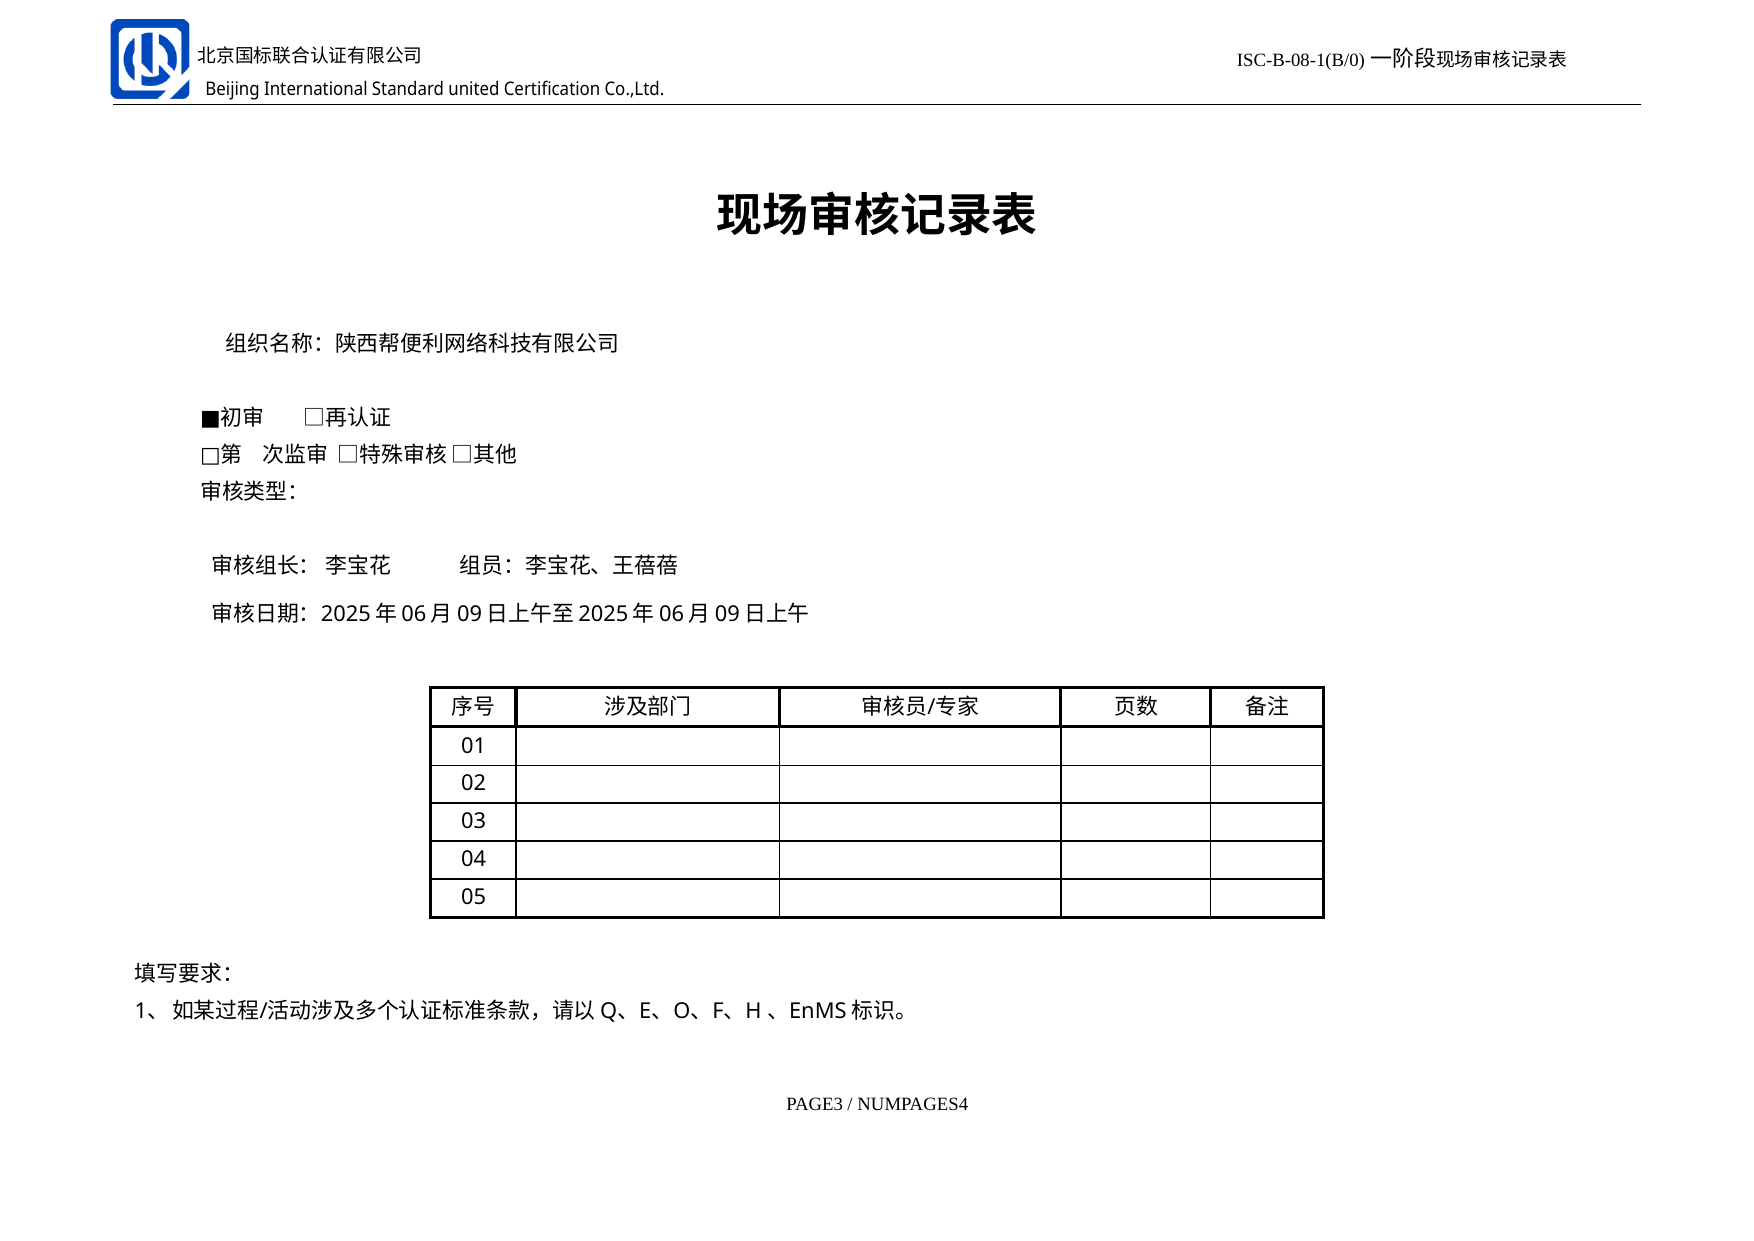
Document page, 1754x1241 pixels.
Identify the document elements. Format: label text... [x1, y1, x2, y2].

table_cell [780, 804, 1060, 840]
table_header 页数 [1062, 689, 1209, 725]
table_cell [1211, 766, 1322, 802]
table_cell [780, 880, 1060, 916]
table_cell [517, 842, 779, 878]
table_cell [1062, 880, 1210, 916]
text 审核类型： [112, 473, 1641, 506]
list 如某过程/活动涉及多个认证标准条款，请以Q、E、O、F、H 、EnMS标识。 [134, 993, 1641, 1025]
table_cell [1211, 804, 1322, 840]
table_cell 03 [432, 804, 515, 840]
table_cell [517, 728, 779, 764]
text 审核日期：2025年06月09日上午至2025年06月09日上午 [112, 596, 1641, 628]
table_cell 05 [432, 880, 515, 916]
text 填写要求： [112, 956, 1641, 988]
table_cell [517, 804, 779, 840]
table_cell [780, 728, 1060, 764]
table_cell [780, 842, 1060, 878]
table_cell 04 [432, 842, 515, 878]
table_cell [1062, 804, 1210, 840]
table_cell [517, 880, 779, 916]
text 现场审核记录表 [112, 163, 1641, 261]
table_cell [1211, 880, 1322, 916]
table_cell 02 [432, 766, 515, 802]
table_header 备注 [1212, 689, 1322, 725]
text 审核组长： 李宝花 组员：李宝花、王蓓蓓 [112, 548, 1641, 580]
table_header 审核员/专家 [781, 689, 1059, 725]
table_cell [780, 766, 1060, 802]
text ■初审 □再认证 [112, 399, 1641, 432]
text 组织名称：陕西帮便利网络科技有限公司 [112, 326, 1641, 358]
table_header 序号 [432, 689, 514, 725]
table_cell [1211, 842, 1322, 878]
picture [110, 19, 190, 99]
table_cell [1062, 842, 1210, 878]
table_cell 01 [432, 728, 515, 764]
table_header 涉及部门 [518, 689, 778, 725]
table_cell [1211, 728, 1322, 764]
text □第 次监审 □特殊审核 □其他 [112, 436, 1641, 469]
table_cell [1062, 728, 1210, 764]
table_cell [517, 766, 779, 802]
table_cell [1062, 766, 1210, 802]
